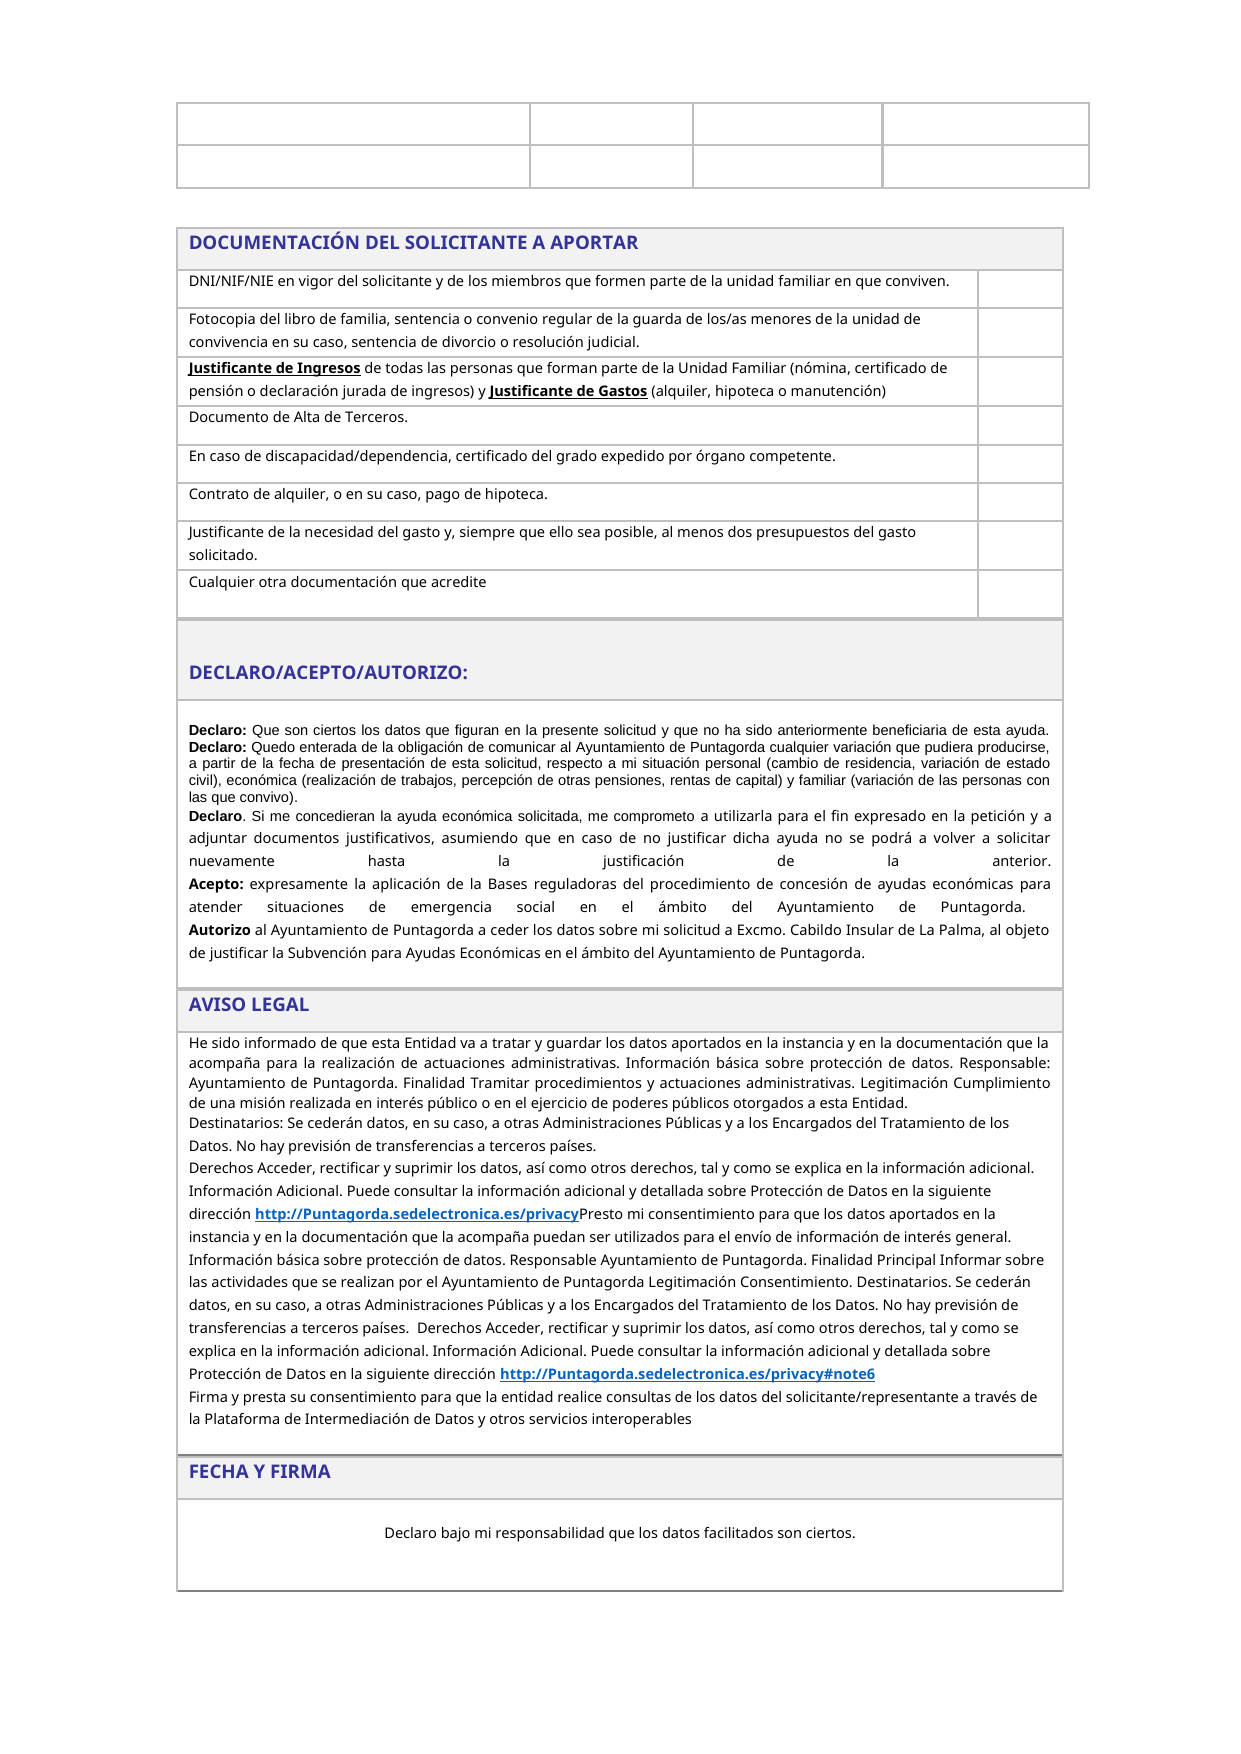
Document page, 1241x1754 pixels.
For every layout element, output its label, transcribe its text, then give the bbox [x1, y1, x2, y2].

table_cell Cualquier otra documentación que acredite [178, 571, 977, 617]
table_cell Contrato de alquiler, o en su caso, pago de hipoteca. [178, 484, 977, 520]
table_cell [531, 146, 692, 187]
table_cell En caso de discapacidad/dependencia, certificado del grado expedido por órgano competente. [178, 446, 977, 482]
table_cell Fotocopia del libro de familia, sentencia o convenio regular de la guarda de los/as menores de la unidad de convivencia en su caso, sentencia de divorcio o resolución judicial. [178, 309, 977, 356]
table_header FECHA Y FIRMA [178, 1458, 1062, 1498]
table_cell [694, 104, 881, 144]
table_cell [979, 309, 1062, 356]
table_cell Justificante de la necesidad del gasto y, siempre que ello sea posible, al menos dos presupuestos del gasto solicitado. [178, 522, 977, 569]
table_cell [979, 271, 1062, 307]
table_cell [884, 146, 1088, 187]
table_header AVISO LEGAL [178, 991, 1062, 1031]
table_cell [178, 146, 529, 187]
table_cell [979, 407, 1062, 443]
table_cell [884, 104, 1088, 144]
table_cell [178, 104, 529, 144]
table_cell Declaro: Que son ciertos los datos que figuran en la presente solicitud y que no ha sido anteriormente beneficiaria de esta ayuda. Declaro: Quedo enterada de la obligación de comunicar al Ayuntamiento de Puntagorda cualquier variación que pudiera producirse, a partir de la fecha de presentación de esta solicitud, respecto a mi situación personal (cambio de residencia, variación de estado civil), económica (realización de trabajos, percepción de otras pensiones, rentas de capital) y familiar (variación de las personas con las que convivo). Declaro. Si me concedieran la ayuda económica solicitada, me comprometo a utilizarla para el fin expresado en la petición y a adjuntar documentos justificativos, asumiendo que en caso de no justificar dicha ayuda no se podrá a volver a solicitar nuevamente hasta la justificación de la anterior. Acepto: expresamente la aplicación de la Bases reguladoras del procedimiento de concesión de ayudas económicas para atender situaciones de emergencia social en el ámbito del Ayuntamiento de Puntagorda. Autorizo al Ayuntamiento de Puntagorda a ceder los datos sobre mi solicitud a Excmo. Cabildo Insular de La Palma, al objeto de justificar la Subvención para Ayudas Económicas en el ámbito del Ayuntamiento de Puntagorda. [178, 701, 1062, 987]
table_cell Documento de Alta de Terceros. [178, 407, 977, 443]
table_cell [979, 358, 1062, 405]
table_cell [979, 446, 1062, 482]
table_cell Justificante de Ingresos de todas las personas que forman parte de la Unidad Familiar (nómina, certificado de pensión o declaración jurada de ingresos) y Justificante de Gastos (alquiler, hipoteca o manutención) [178, 358, 977, 405]
table_cell He sido informado de que esta Entidad va a tratar y guardar los datos aportados en la instancia y en la documentación que la acompaña para la realización de actuaciones administrativas. Información básica sobre protección de datos. Responsable: Ayuntamiento de Puntagorda. Finalidad Tramitar procedimientos y actuaciones administrativas. Legitimación Cumplimiento de una misión realizada en interés público o en el ejercicio de poderes públicos otorgados a esta Entidad. Destinatarios: Se cederán datos, en su caso, a otras Administraciones Públicas y a los Encargados del Tratamiento de los Datos. No hay previsión de transferencias a terceros países. Derechos Acceder, rectificar y suprimir los datos, así como otros derechos, tal y como se explica en la información adicional. Información Adicional. Puede consultar la información adicional y detallada sobre Protección de Datos en la siguiente dirección http://Puntagorda.sedelectronica.es/privacyPresto mi consentimiento para que los datos aportados en la instancia y en la documentación que la acompaña puedan ser utilizados para el envío de información de interés general. Información básica sobre protección de datos. Responsable Ayuntamiento de Puntagorda. Finalidad Principal Informar sobre las actividades que se realizan por el Ayuntamiento de Puntagorda Legitimación Consentimiento. Destinatarios. Se cederán datos, en su caso, a otras Administraciones Públicas y a los Encargados del Tratamiento de los Datos. No hay previsión de transferencias a terceros países. Derechos Acceder, rectificar y suprimir los datos, así como otros derechos, tal y como se explica en la información adicional. Información Adicional. Puede consultar la información adicional y detallada sobre Protección de Datos en la siguiente dirección http://Puntagorda.sedelectronica.es/privacy#note6 Firma y presta su consentimiento para que la entidad realice consultas de los datos del solicitante/representante a través de la Plataforma de Intermediación de Datos y otros servicios interoperables [178, 1033, 1062, 1454]
table_cell [979, 522, 1062, 569]
table_header DECLARO/ACEPTO/AUTORIZO: [178, 621, 1062, 699]
table_header DOCUMENTACIÓN DEL SOLICITANTE A APORTAR [178, 229, 1062, 269]
table_cell DNI/NIF/NIE en vigor del solicitante y de los miembros que formen parte de la unidad familiar en que conviven. [178, 271, 977, 307]
table_cell [979, 571, 1062, 617]
table_cell [979, 484, 1062, 520]
table_cell [531, 104, 692, 144]
table_cell [694, 146, 881, 187]
